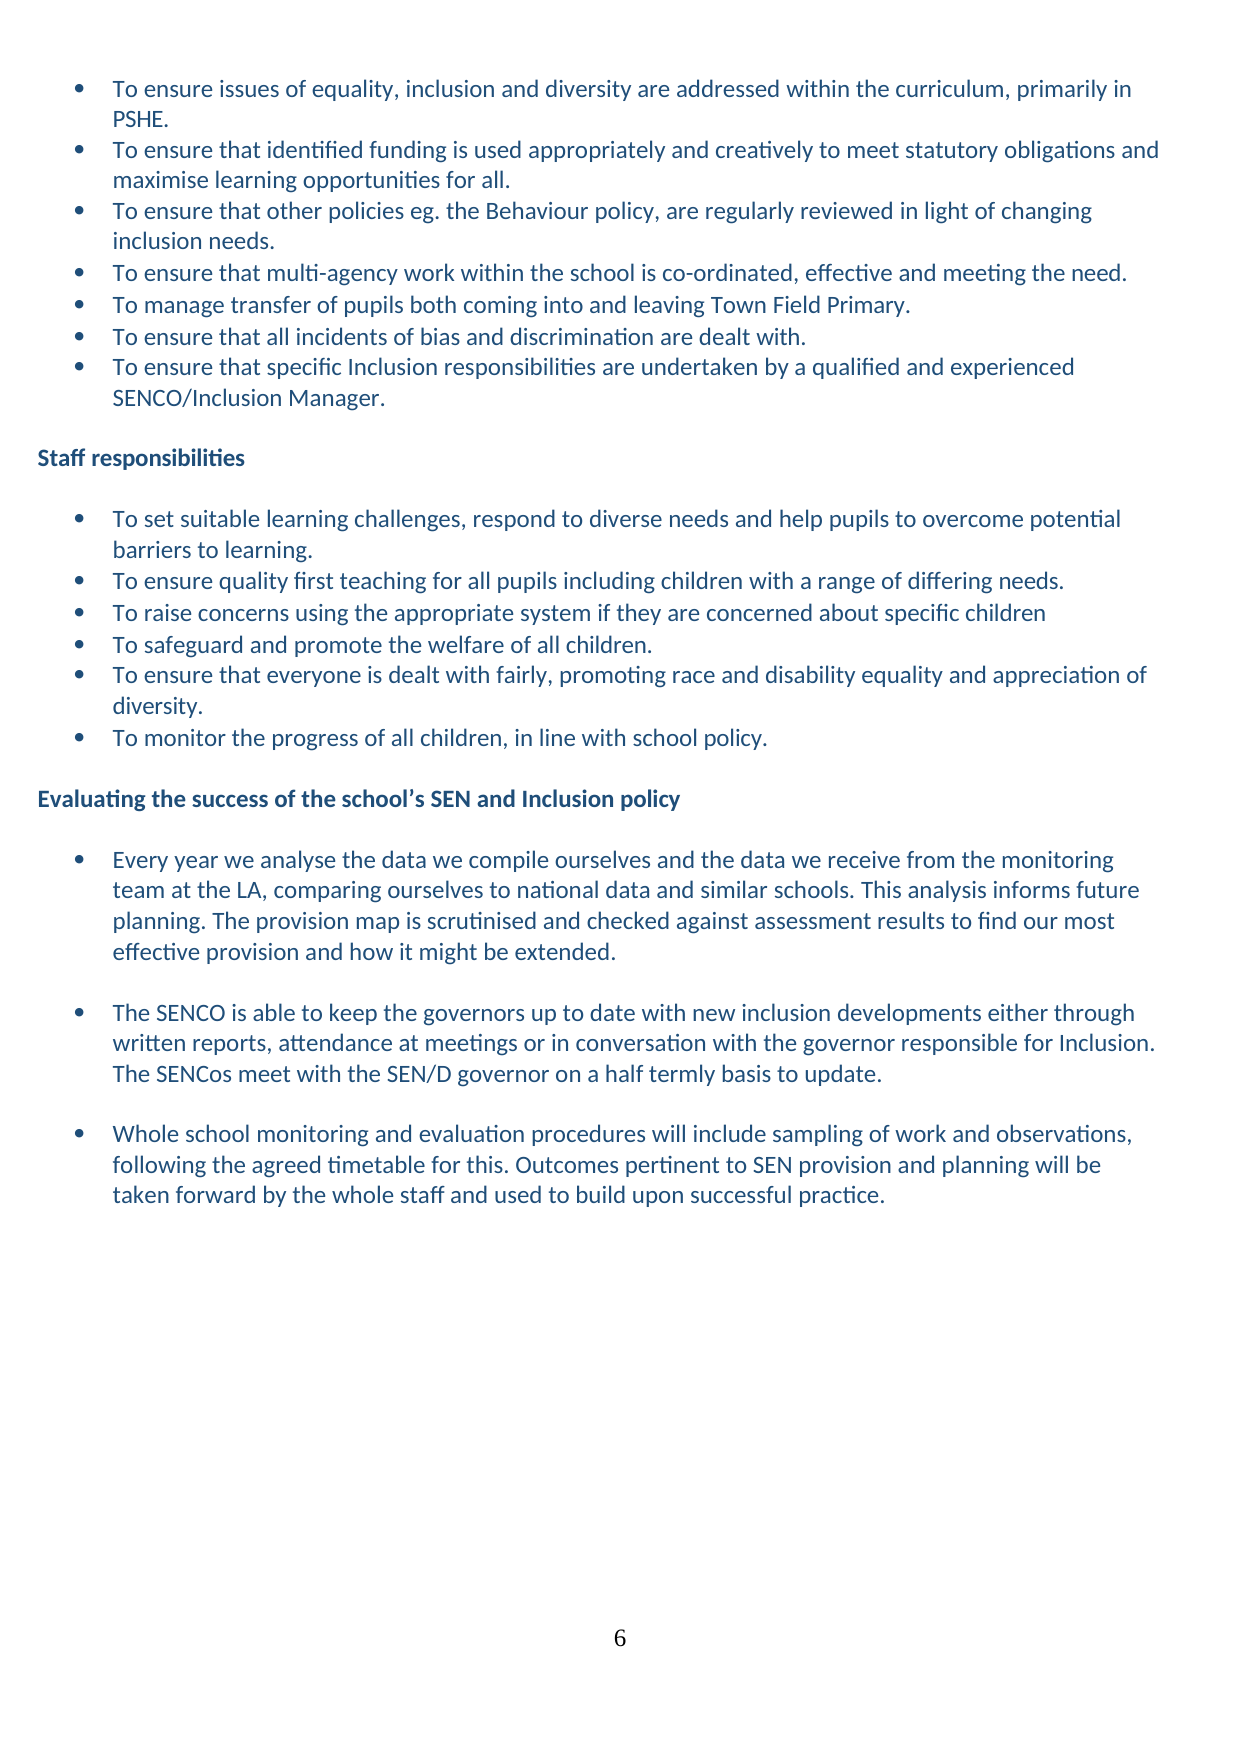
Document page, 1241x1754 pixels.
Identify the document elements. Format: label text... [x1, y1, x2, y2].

list To manage transfer of pupils both coming into and leaving Town Field Primary. [75, 288, 1166, 319]
list To ensure that identified funding is used appropriately and creatively to meet statutory obligations and maximise learning opportunities for all. [75, 134, 1161, 195]
list To ensure that multi-agency work within the school is co-ordinated, effective and meeting the need. [75, 256, 1166, 288]
list To ensure issues of equality, inclusion and diversity are addressed within the curriculum, primarily in PSHE. [75, 73, 1133, 134]
list To safeguard and promote the welfare of all children. [75, 628, 1166, 659]
list The SENCO is able to keep the governors up to date with new inclusion developments either through written reports, attendance at meetings or in conversation with the governor responsible for Inclusion. The SENCos meet with the SEN/D governor on a half termly basis to update. [75, 997, 1159, 1088]
list To ensure that all incidents of bias and discrimination are dealt with. [75, 319, 1166, 351]
list Whole school monitoring and evaluation procedures will include sampling of work and observations, following the agreed timetable for this. Outcomes pertinent to SEN provision and planning will be taken forward by the whole staff and used to build upon successful practice. [75, 1119, 1134, 1210]
list To ensure that everyone is dealt with fairly, promoting race and disability equality and appreciation of diversity. [75, 659, 1148, 721]
subtitle Staff responsibilities [37, 443, 1166, 473]
list To raise concerns using the appropriate system if they are concerned about specific children [75, 596, 1166, 628]
list Every year we analyse the data we compile ourselves and the data we receive from the monitoring team at the LA, comparing ourselves to national data and similar schools. This analysis informs future planning. The provision map is scrutinised and checked against assessment results to find our most effective provision and how it might be extended. [75, 844, 1141, 966]
list To ensure that specific Inclusion responsibilities are undertaken by a qualified and experienced SENCO/Inclusion Manager. [75, 351, 1076, 412]
list To ensure quality first teaching for all pupils including children with a range of differing needs. [75, 564, 1166, 596]
list To ensure that other policies eg. the Behaviour policy, are regularly reviewed in light of changing inclusion needs. [75, 195, 1093, 256]
list To monitor the progress of all children, in line with school policy. [75, 721, 1166, 752]
list To set suitable learning challenges, respond to diverse needs and help pupils to overcome potential barriers to learning. [75, 503, 1122, 564]
subtitle Evaluating the success of the school’s SEN and Inclusion policy [37, 783, 1166, 814]
